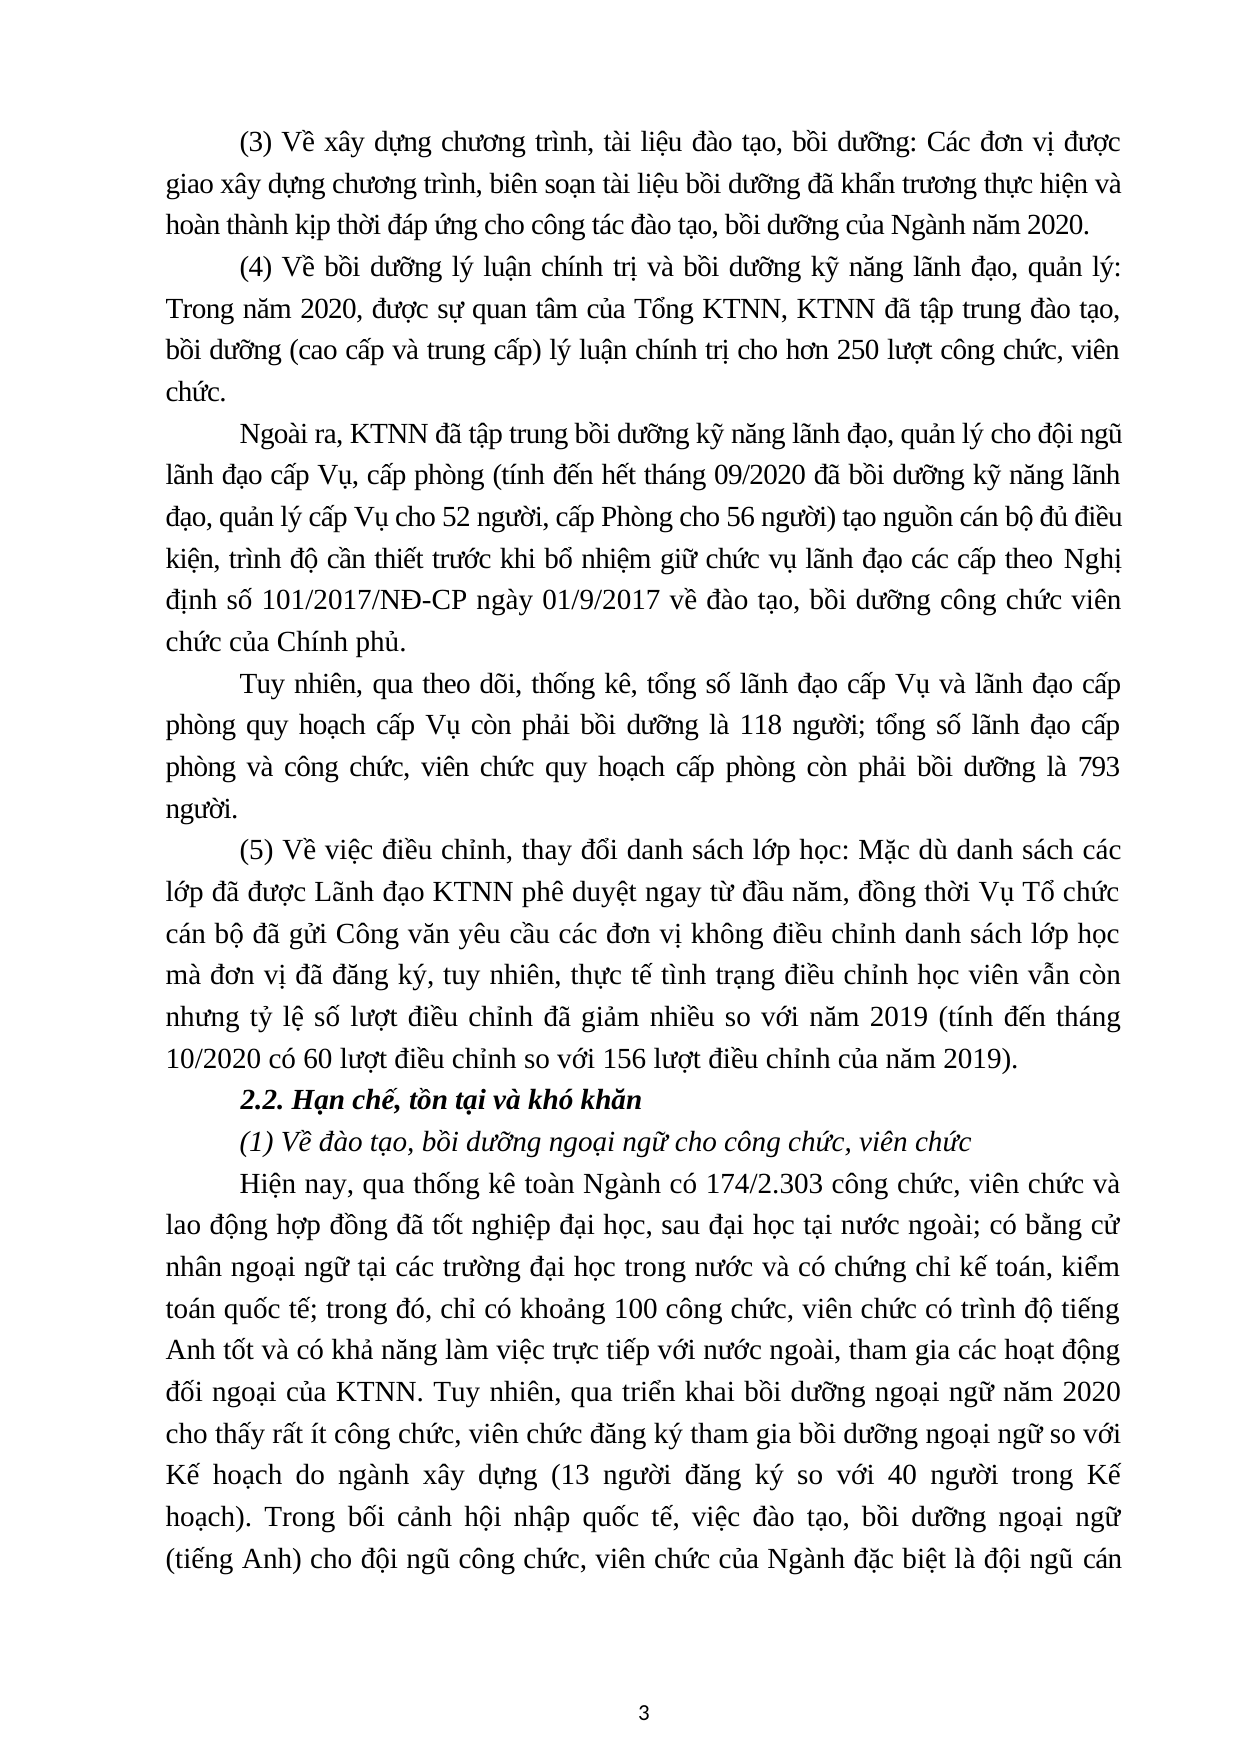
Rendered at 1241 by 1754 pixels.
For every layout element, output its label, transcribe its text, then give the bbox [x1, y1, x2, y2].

list (5) Về việc điều chỉnh, thay đổi danh sách lớp học: Mặc dù danh sách các lớp đã được Lãnh đạo KTNN phê duyệt ngay từ đầu năm, đồng thời Vụ Tổ chức cán bộ đã gửi Công văn yêu cầu các đơn vị không điều chỉnh danh sách lớp học mà đơn vị đã đăng ký, tuy nhiên, thực tế tình trạng điều chỉnh học viên vẫn còn nhưng tỷ lệ số lượt điều chỉnh đã giảm nhiều so với năm 2019 (tính đến tháng 10/2020 có 60 lượt điều chỉnh so với 156 lượt điều chỉnh của năm 2019). [165, 826, 1122, 1076]
text (1) Về đào tạo, bồi dưỡng ngoại ngữ cho công chức, viên chức [165, 1118, 1122, 1160]
text Tuy nhiên, qua theo dõi, thống kê, tổng số lãnh đạo cấp Vụ và lãnh đạo cấp phòng quy hoạch cấp Vụ còn phải bồi dưỡng là 118 người; tổng số lãnh đạo cấp phòng và công chức, viên chức quy hoạch cấp phòng còn phải bồi dưỡng là 793 người. [165, 660, 1122, 826]
text (4) Về bồi dưỡng lý luận chính trị và bồi dưỡng kỹ năng lãnh đạo, quản lý: Trong năm 2020, được sự quan tâm của Tổng KTNN, KTNN đã tập trung đào tạo, bồi dưỡng (cao cấp và trung cấp) lý luận chính trị cho hơn 250 lượt công chức, viên chức. [165, 243, 1122, 410]
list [165, 1160, 1122, 1576]
text (3) Về xây dựng chương trình, tài liệu đào tạo, bồi dưỡng: Các đơn vị được giao xây dựng chương trình, biên soạn tài liệu bồi dưỡng đã khẩn trương thực hiện và hoàn thành kịp thời đáp ứng cho công tác đào tạo, bồi dưỡng của Ngành năm 2020. [165, 118, 1122, 243]
text Ngoài ra, KTNN đã tập trung bồi dưỡng kỹ năng lãnh đạo, quản lý cho đội ngũ lãnh đạo cấp Vụ, cấp phòng (tính đến hết tháng 09/2020 đã bồi dưỡng kỹ năng lãnh đạo, quản lý cấp Vụ cho 52 người, cấp Phòng cho 56 người) tạo nguồn cán bộ đủ điều kiện, trình độ cần thiết trước khi bổ nhiệm giữ chức vụ lãnh đạo các cấp theo Nghị định số 101/2017/NĐ-CP ngày 01/9/2017 về đào tạo, bồi dưỡng công chức viên chức của Chính phủ. [165, 410, 1122, 660]
text 2.2. Hạn chế, tồn tại và khó khăn [165, 1076, 1122, 1118]
